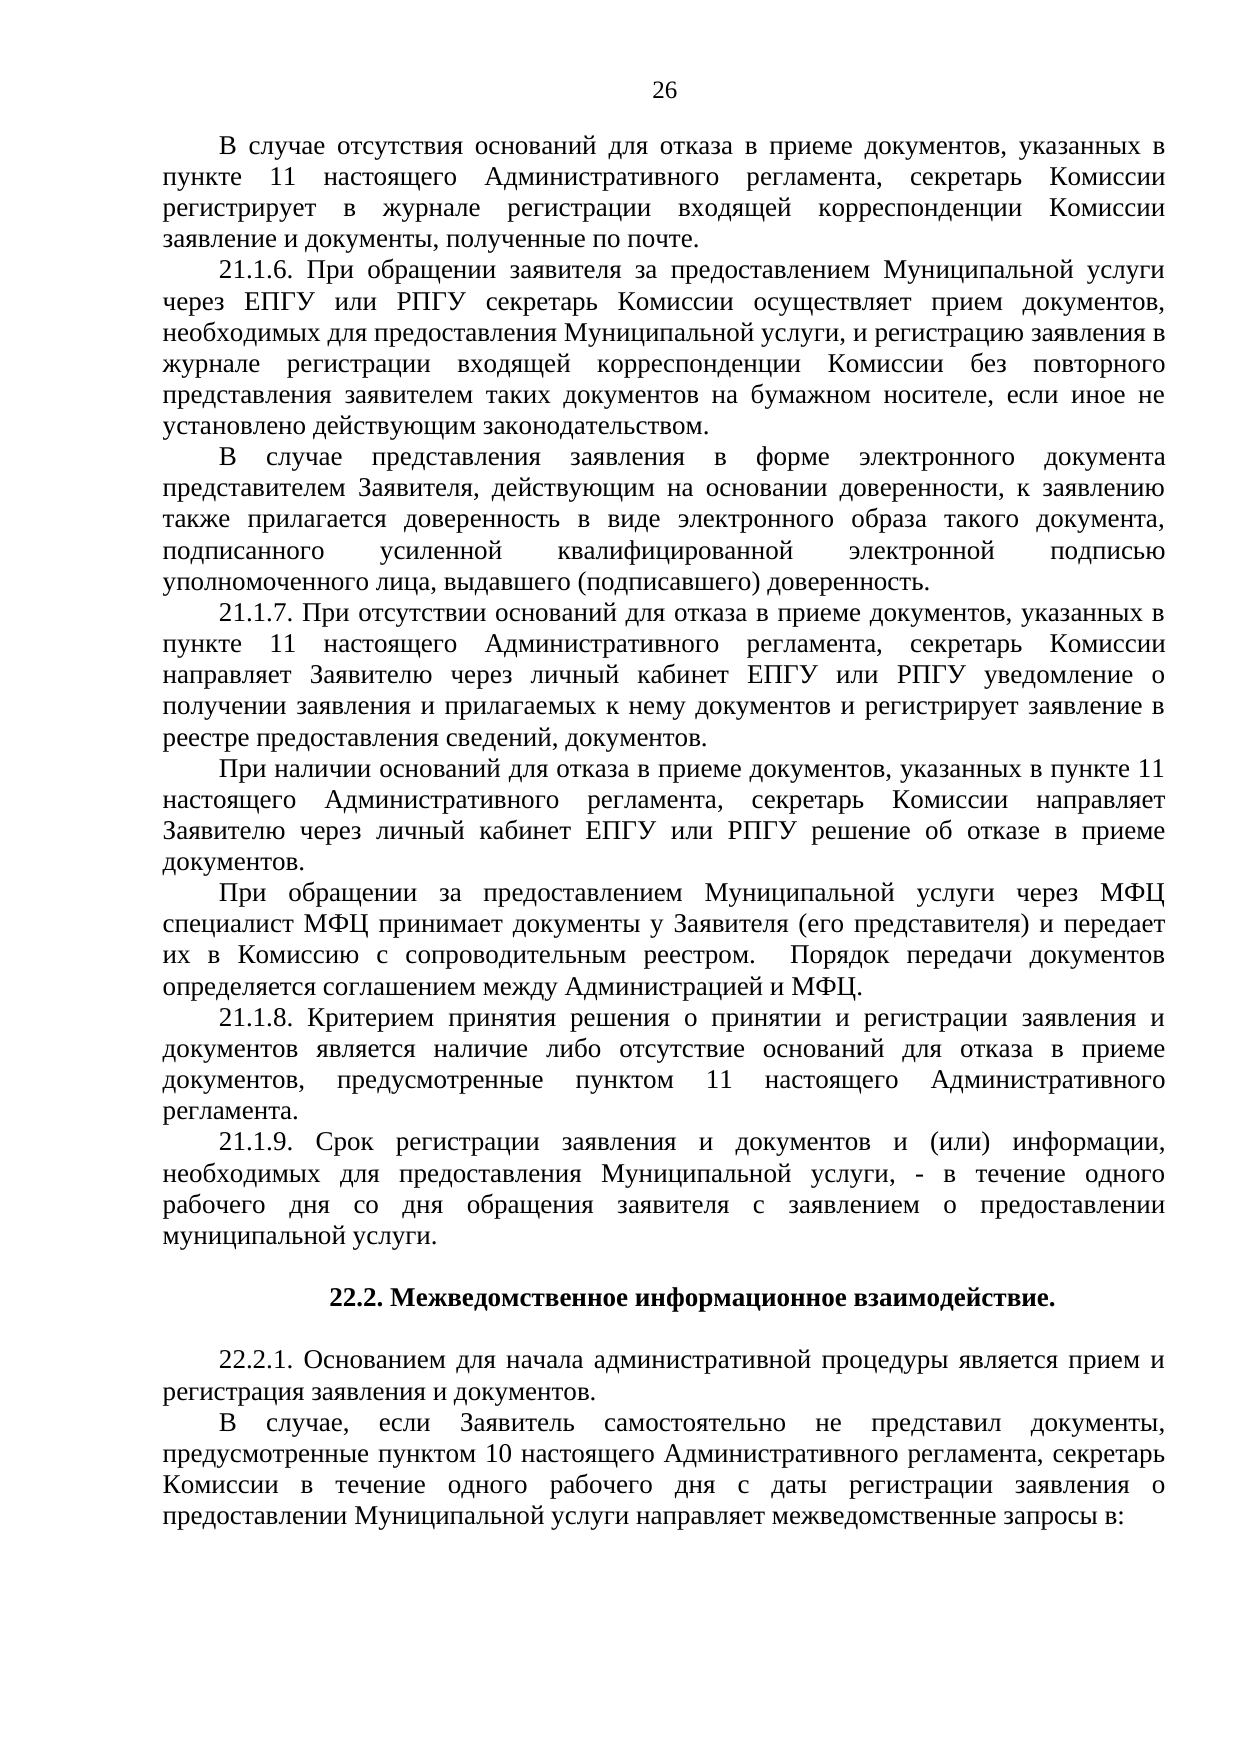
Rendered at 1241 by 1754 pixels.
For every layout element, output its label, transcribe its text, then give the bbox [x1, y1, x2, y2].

text При наличии оснований для отказа в приеме документов, указанных в пункте 11 настоящего Административного регламента, секретарь Комиссии направляет Заявителю через личный кабинет ЕПГУ или РПГУ решение об отказе в приеме документов. [162, 752, 1167, 876]
text 22.2. Межведомственное информационное взаимодействие. [162, 1281, 1167, 1312]
text 21.1.7. При отсутствии оснований для отказа в приеме документов, указанных в пункте 11 настоящего Административного регламента, секретарь Комиссии направляет Заявителю через личный кабинет ЕПГУ или РПГУ уведомление о получении заявления и прилагаемых к нему документов и регистрирует заявление в реестре предоставления сведений, документов. [162, 596, 1167, 752]
text В случае представления заявления в форме электронного документа представителем Заявителя, действующим на основании доверенности, к заявлению также прилагается доверенность в виде электронного образа такого документа, подписанного усиленной квалифицированной электронной подписью уполномоченного лица, выдавшего (подписавшего) доверенность. [162, 440, 1167, 596]
text В случае отсутствия оснований для отказа в приеме документов, указанных в пункте 11 настоящего Административного регламента, секретарь Комиссии регистрирует в журнале регистрации входящей корреспонденции Комиссии заявление и документы, полученные по почте. [162, 129, 1167, 253]
text В случае, если Заявитель самостоятельно не представил документы, предусмотренные пунктом 10 настоящего Административного регламента, секретарь Комиссии в течение одного рабочего дня с даты регистрации заявления о предоставлении Муниципальной услуги направляет межведомственные запросы в: [162, 1406, 1167, 1530]
text 22.2.1. Основанием для начала административной процедуры является прием и регистрация заявления и документов. [162, 1343, 1167, 1406]
text 21.1.6. При обращении заявителя за предоставлением Муниципальной услуги через ЕПГУ или РПГУ секретарь Комиссии осуществляет прием документов, необходимых для предоставления Муниципальной услуги, и регистрацию заявления в журнале регистрации входящей корреспонденции Комиссии без повторного представления заявителем таких документов на бумажном носителе, если иное не установлено действующим законодательством. [162, 253, 1167, 440]
text 21.1.9. Срок регистрации заявления и документов и (или) информации, необходимых для предоставления Муниципальной услуги, - в течение одного рабочего дня со дня обращения заявителя с заявлением о предоставлении муниципальной услуги. [162, 1126, 1167, 1250]
text 21.1.8. Критерием принятия решения о принятии и регистрации заявления и документов является наличие либо отсутствие оснований для отказа в приеме документов, предусмотренные пунктом 11 настоящего Административного регламента. [162, 1001, 1167, 1126]
text При обращении за предоставлением Муниципальной услуги через МФЦ специалист МФЦ принимает документы у Заявителя (его представителя) и передает их в Комиссию с сопроводительным реестром. Порядок передачи документов определяется соглашением между Администрацией и МФЦ. [162, 876, 1167, 1001]
